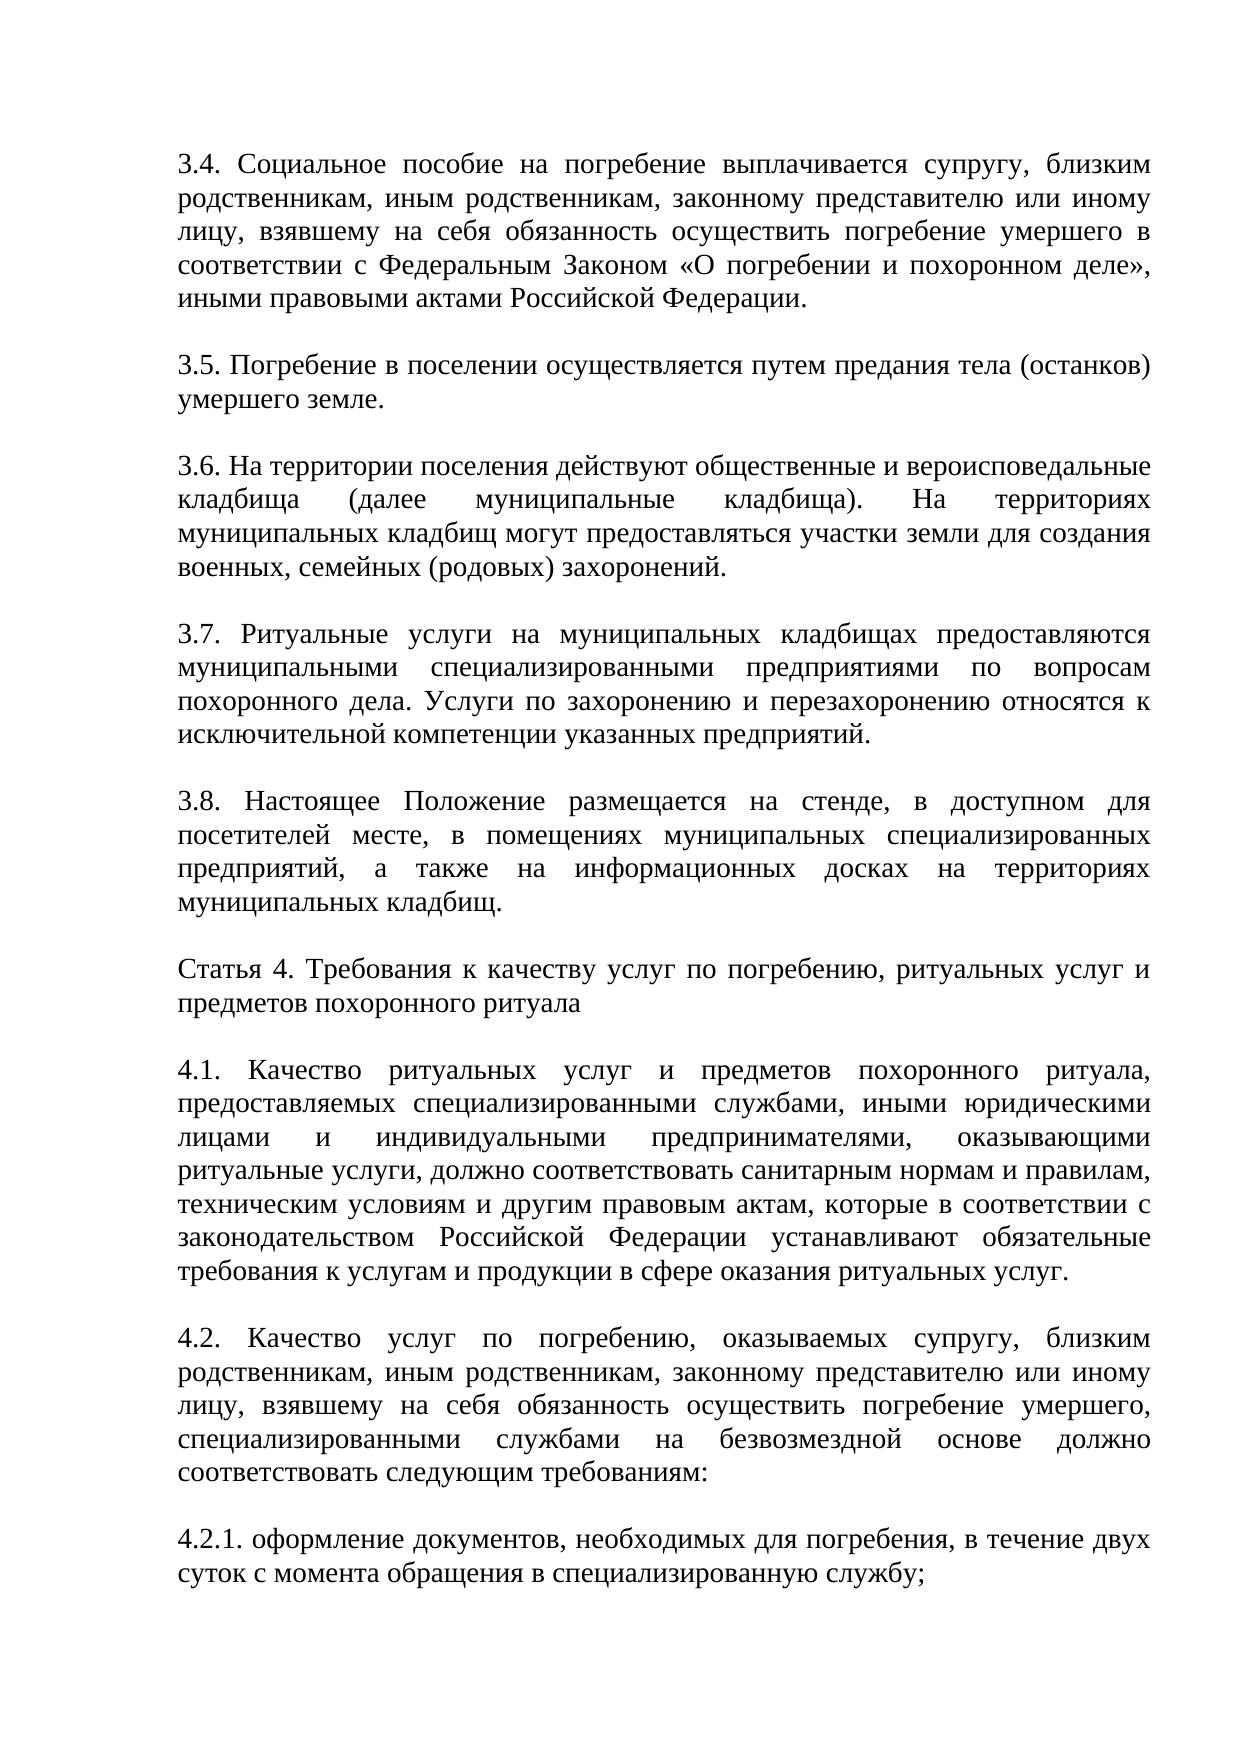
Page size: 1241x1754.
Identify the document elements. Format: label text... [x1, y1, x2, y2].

text 3.8. Настоящее Положение размещается на стенде, в доступном для посетителей месте, в помещениях муниципальных специализированных предприятий, а также на информационных досках на территориях муниципальных кладбищ. [177, 783, 1152, 918]
text 4.2. Качество услуг по погребению, оказываемых супругу, близким родственникам, иным родственникам, законному представителю или иному лицу, взявшему на себя обязанность осуществить погребение умершего, специализированными службами на безвозмездной основе должно соответствовать следующим требованиям: [177, 1320, 1152, 1488]
text 4.2.1. оформление документов, необходимых для погребения, в течение двух суток с момента обращения в специализированную службу; [177, 1521, 1152, 1588]
text 4.1. Качество ритуальных услуг и предметов похоронного ритуала, предоставляемых специализированными службами, иными юридическими лицами и индивидуальными предпринимателями, оказывающими ритуальные услуги, должно соответствовать санитарным нормам и правилам, техническим условиям и другим правовым актам, которые в соответствии с законодательством Российской Федерации устанавливают обязательные требования к услугам и продукции в сфере оказания ритуальных услуг. [177, 1052, 1152, 1287]
text 3.6. На территории поселения действуют общественные и вероисповедальные кладбища (далее муниципальные кладбища). На территориях муниципальных кладбищ могут предоставляться участки земли для создания военных, семейных (родовых) захоронений. [177, 448, 1152, 582]
text Статья 4. Требования к качеству услуг по погребению, ритуальных услуг и предметов похоронного ритуала [177, 951, 1152, 1018]
text 3.5. Погребение в поселении осуществляется путем предания тела (останков) умершего земле. [177, 347, 1152, 414]
text 3.7. Ритуальные услуги на муниципальных кладбищах предоставляются муниципальными специализированными предприятиями по вопросам похоронного дела. Услуги по захоронению и перезахоронению относятся к исключительной компетенции указанных предприятий. [177, 616, 1152, 750]
text 3.4. Социальное пособие на погребение выплачивается супругу, близким родственникам, иным родственникам, законному представителю или иному лицу, взявшему на себя обязанность осуществить погребение умершего в соответствии с Федеральным Законом «О погребении и похоронном деле», иными правовыми актами Российской Федерации. [177, 146, 1152, 314]
